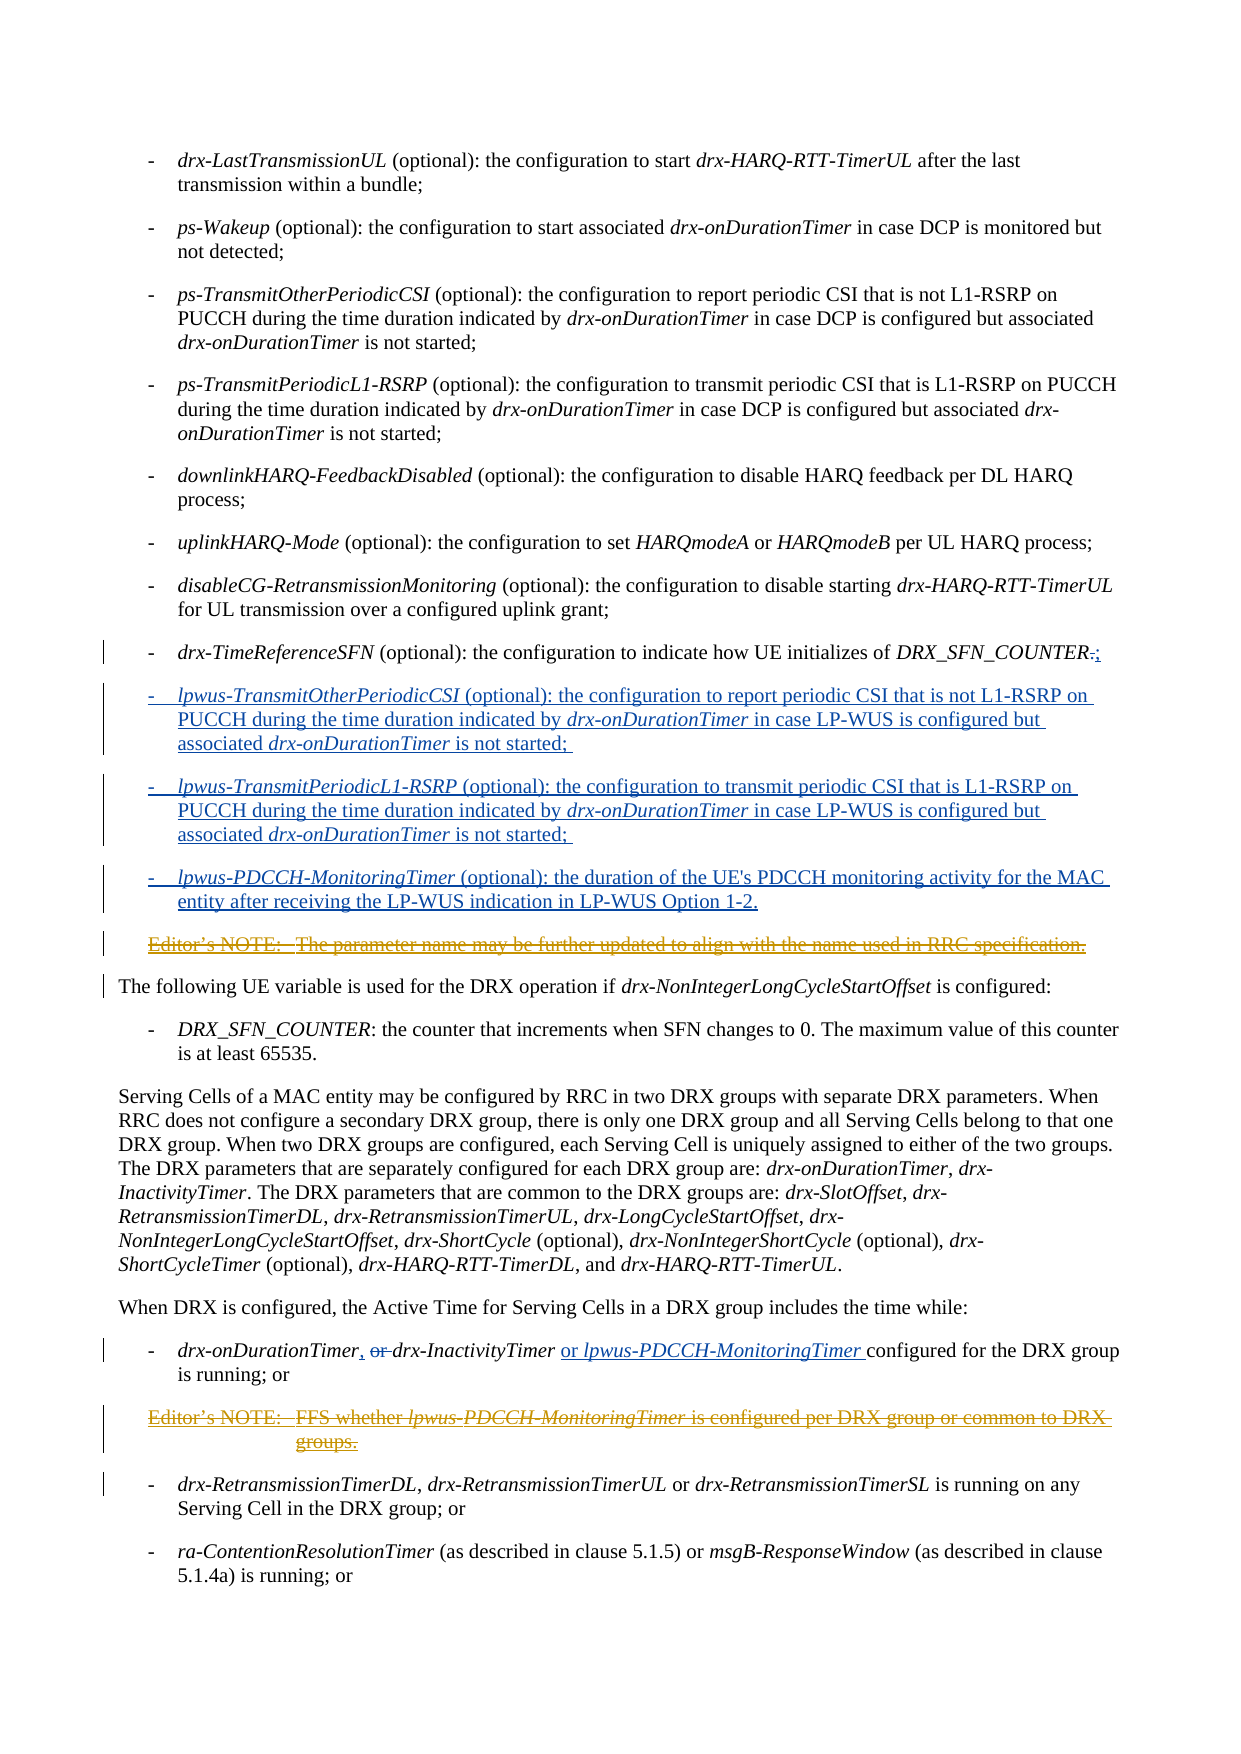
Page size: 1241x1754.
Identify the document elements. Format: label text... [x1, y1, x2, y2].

text - ps-TransmitPeriodicL1-RSRP (optional): the configuration to transmit periodic CSI that is L1-RSRP on PUCCH during the time duration indicated by drx-onDurationTimer in case DCP is configured but associated drx-onDurationTimer is not started; [148, 372, 1122, 444]
text The following UE variable is used for the DRX operation if drx-NonIntegerLongCycleStartOffset is configured: [118, 974, 1122, 998]
text - ps-TransmitOtherPeriodicCSI (optional): the configuration to report periodic CSI that is not L1-RSRP on PUCCH during the time duration indicated by drx-onDurationTimer in case DCP is configured but associated drx-onDurationTimer is not started; [148, 281, 1122, 354]
text When DRX is configured, the Active Time for Serving Cells in a DRX group includes the time while: [118, 1295, 1122, 1319]
text - drx-RetransmissionTimerDL, drx-RetransmissionTimerUL or drx-RetransmissionTimerSL is running on any Serving Cell in the DRX group; or [148, 1472, 1122, 1520]
text - ra-ContentionResolutionTimer (as described in clause 5.1.5) or msgB-ResponseWindow (as described in clause 5.1.4a) is running; or [148, 1539, 1122, 1587]
text - uplinkHARQ-Mode (optional): the configuration to set HARQmodeA or HARQmodeB per UL HARQ process; [148, 530, 1122, 554]
text - drx-TimeReferenceSFN (optional): the configuration to indicate how UE initializes of DRX_SFN_COUNTER [148, 640, 1122, 664]
text - drx-LastTransmissionUL (optional): the configuration to start drx-HARQ-RTT-TimerUL after the last transmission within a bundle; [148, 148, 1122, 196]
text - downlinkHARQ-FeedbackDisabled (optional): the configuration to disable HARQ feedback per DL HARQ process; [148, 463, 1122, 511]
text - DRX_SFN_COUNTER: the counter that increments when SFN changes to 0. The maximum value of this counter is at least 65535. [148, 1017, 1122, 1065]
text - disableCG-RetransmissionMonitoring (optional): the configuration to disable starting drx-HARQ-RTT-TimerUL for UL transmission over a configured uplink grant; [148, 573, 1122, 621]
text Serving Cells of a MAC entity may be configured by RRC in two DRX groups with separate DRX parameters. When RRC does not configure a secondary DRX group, there is only one DRX group and all Serving Cells belong to that one DRX group. When two DRX groups are configured, each Serving Cell is uniquely assigned to either of the two groups. The DRX parameters that are separately configured for each DRX group are: drx-onDurationTimer, drx-InactivityTimer. The DRX parameters that are common to the DRX groups are: drx-SlotOffset, drx-RetransmissionTimerDL, drx-RetransmissionTimerUL, drx-LongCycleStartOffset, drx-NonIntegerLongCycleStartOffset, drx-ShortCycle (optional), drx-NonIntegerShortCycle (optional), drx-ShortCycleTimer (optional), drx-HARQ-RTT-TimerDL, and drx-HARQ-RTT-TimerUL. [118, 1084, 1122, 1276]
text - drx-onDurationTimer drx-InactivityTimer configured for the DRX group is running; or [148, 1338, 1122, 1386]
text - ps-Wakeup (optional): the configuration to start associated drx-onDurationTimer in case DCP is monitored but not detected; [148, 214, 1122, 263]
